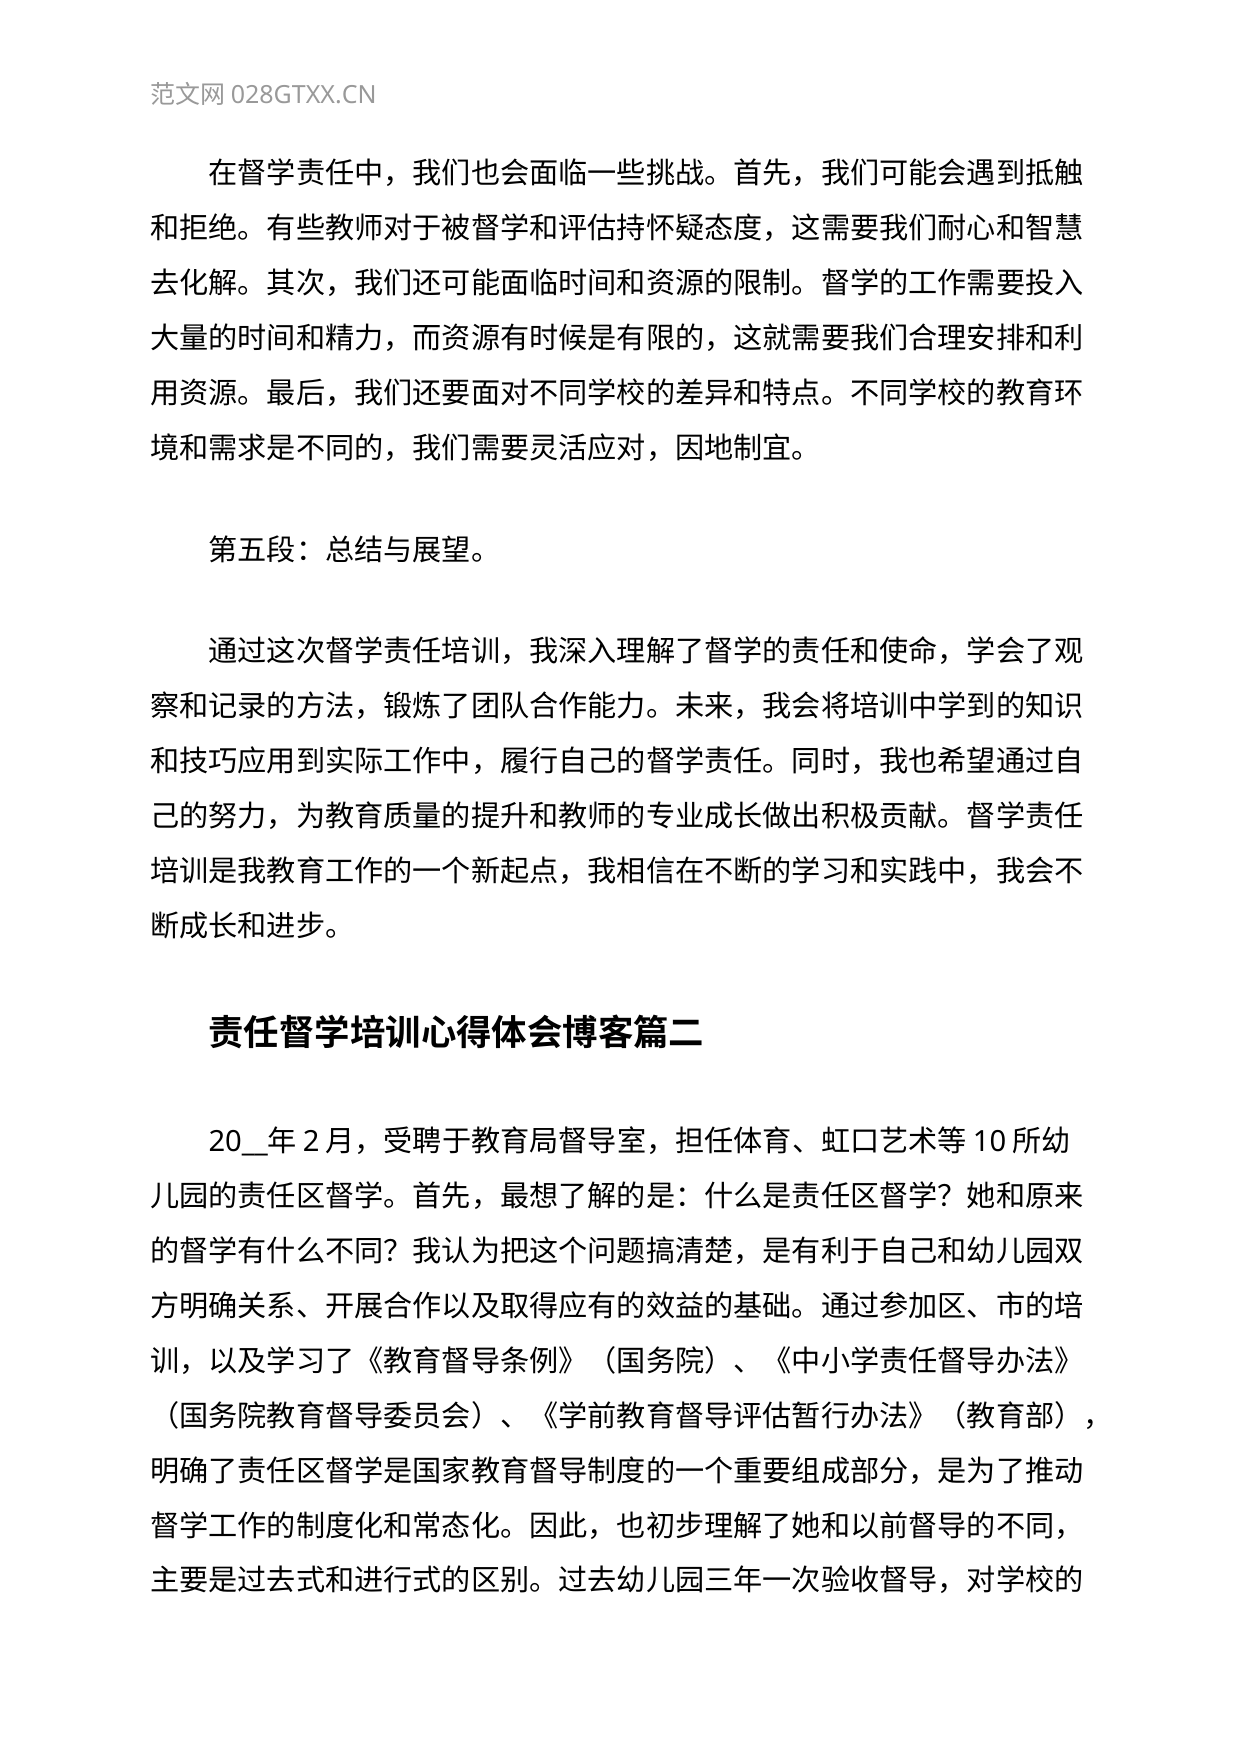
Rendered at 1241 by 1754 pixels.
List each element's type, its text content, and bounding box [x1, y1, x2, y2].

text 在督学责任中，我们也会面临一些挑战。首先，我们可能会遇到抵触和拒绝。有些教师对于被督学和评估持怀疑态度，这需要我们耐心和智慧去化解。其次，我们还可能面临时间和资源的限制。督学的工作需要投入大量的时间和精力，而资源有时候是有限的，这就需要我们合理安排和利用资源。最后，我们还要面对不同学校的差异和特点。不同学校的教育环境和需求是不同的，我们需要灵活应对，因地制宜。 [150, 150, 1090, 467]
text 第五段：总结与展望。 [150, 526, 1090, 568]
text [150, 1118, 1090, 1599]
text 责任督学培训心得体会博客篇二 [150, 1004, 1090, 1056]
text 通过这次督学责任培训，我深入理解了督学的责任和使命，学会了观察和记录的方法，锻炼了团队合作能力。未来，我会将培训中学到的知识和技巧应用到实际工作中，履行自己的督学责任。同时，我也希望通过自己的努力，为教育质量的提升和教师的专业成长做出积极贡献。督学责任培训是我教育工作的一个新起点，我相信在不断的学习和实践中，我会不断成长和进步。 [150, 628, 1090, 945]
